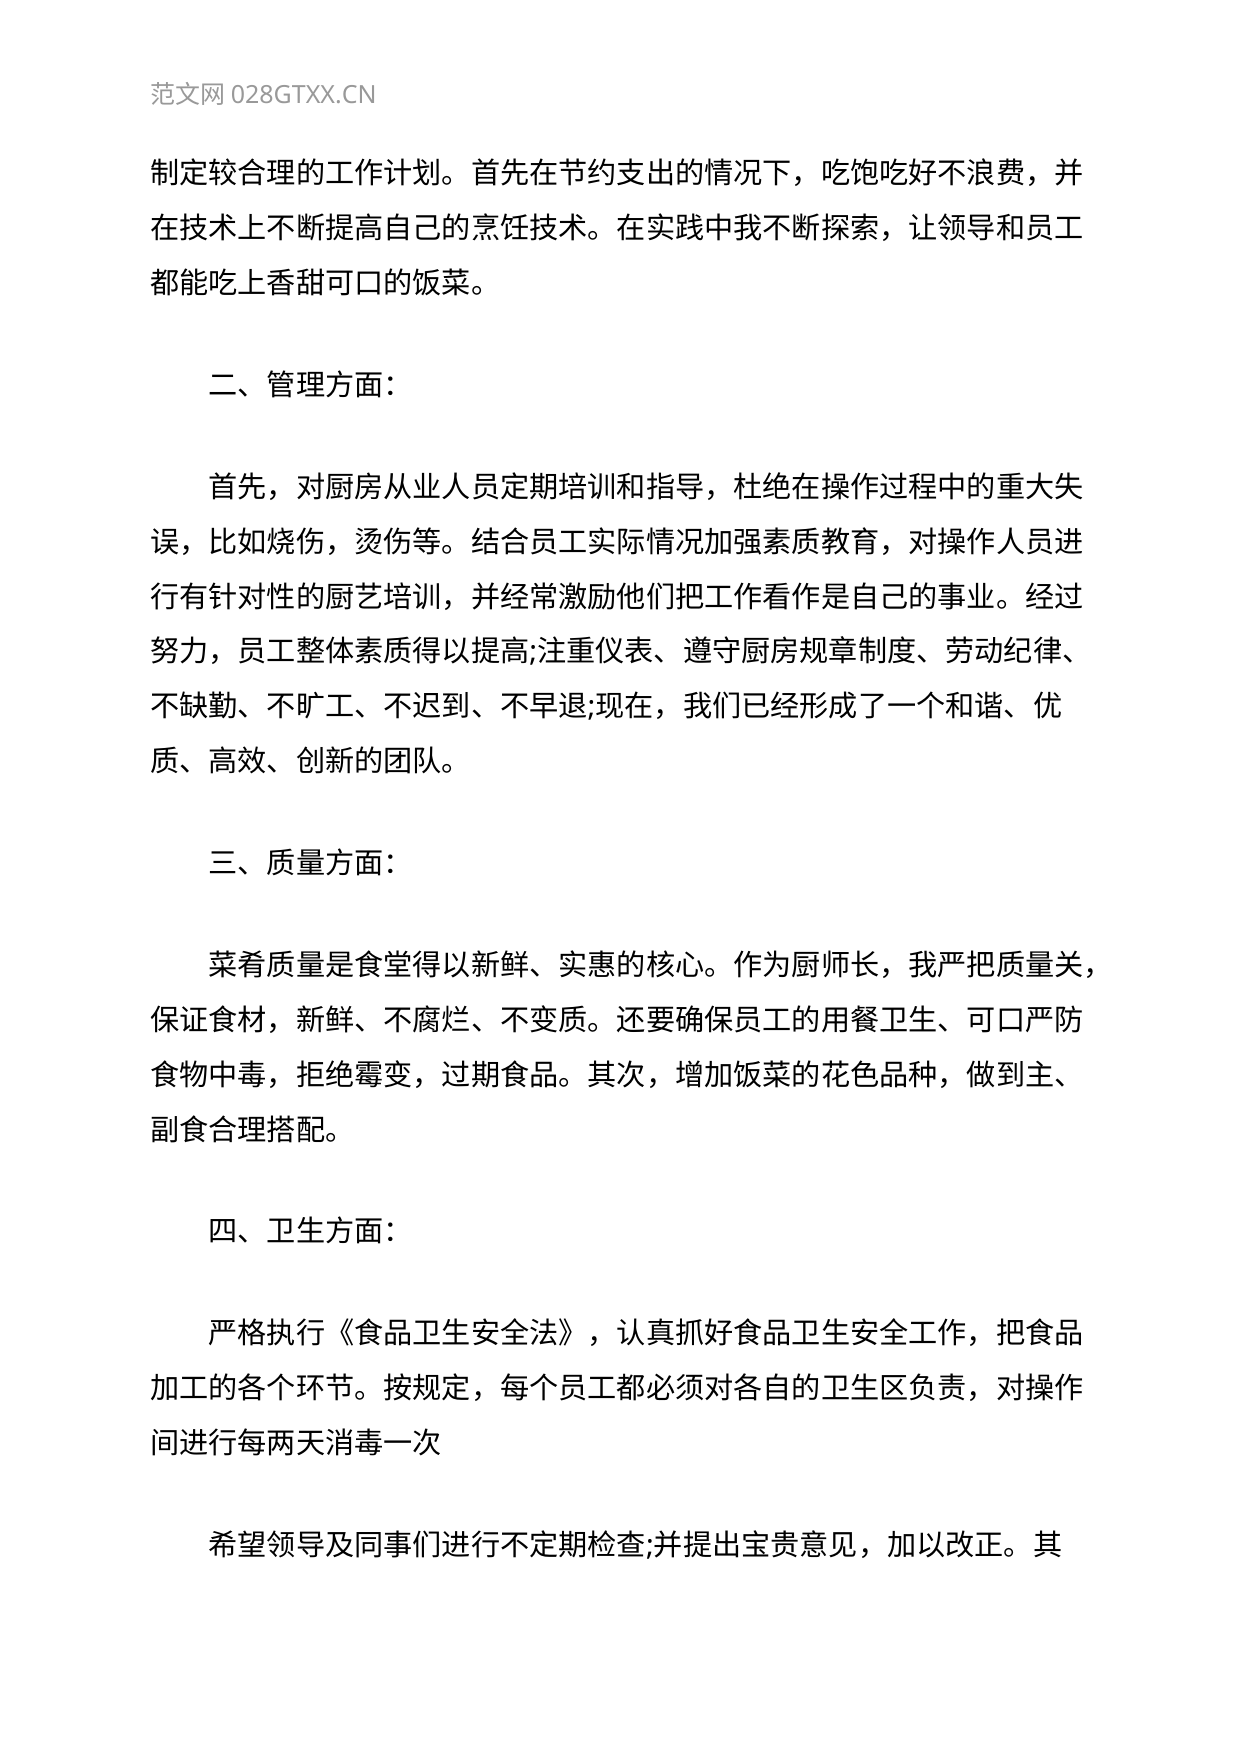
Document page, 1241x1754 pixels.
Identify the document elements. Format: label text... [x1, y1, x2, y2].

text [150, 1521, 1090, 1564]
text 严格执行《食品卫生安全法》，认真抓好食品卫生安全工作，把食品加工的各个环节。按规定，每个员工都必须对各自的卫生区负责，对操作间进行每两天消毒一次 [150, 1310, 1090, 1462]
text 四、卫生方面： [150, 1208, 1090, 1250]
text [150, 150, 1090, 302]
text 三、质量方面： [150, 840, 1090, 882]
text 首先，对厨房从业人员定期培训和指导，杜绝在操作过程中的重大失误，比如烧伤，烫伤等。结合员工实际情况加强素质教育，对操作人员进行有针对性的厨艺培训，并经常激励他们把工作看作是自己的事业。经过努力，员工整体素质得以提高;注重仪表、遵守厨房规章制度、劳动纪律、不缺勤、不旷工、不迟到、不早退;现在，我们已经形成了一个和谐、优质、高效、创新的团队。 [150, 463, 1090, 780]
text 菜肴质量是食堂得以新鲜、实惠的核心。作为厨师长，我严把质量关，保证食材，新鲜、不腐烂、不变质。还要确保员工的用餐卫生、可口严防食物中毒，拒绝霉变，过期食品。其次，增加饭菜的花色品种，做到主、副食合理搭配。 [150, 942, 1090, 1148]
text 二、管理方面： [150, 362, 1090, 404]
